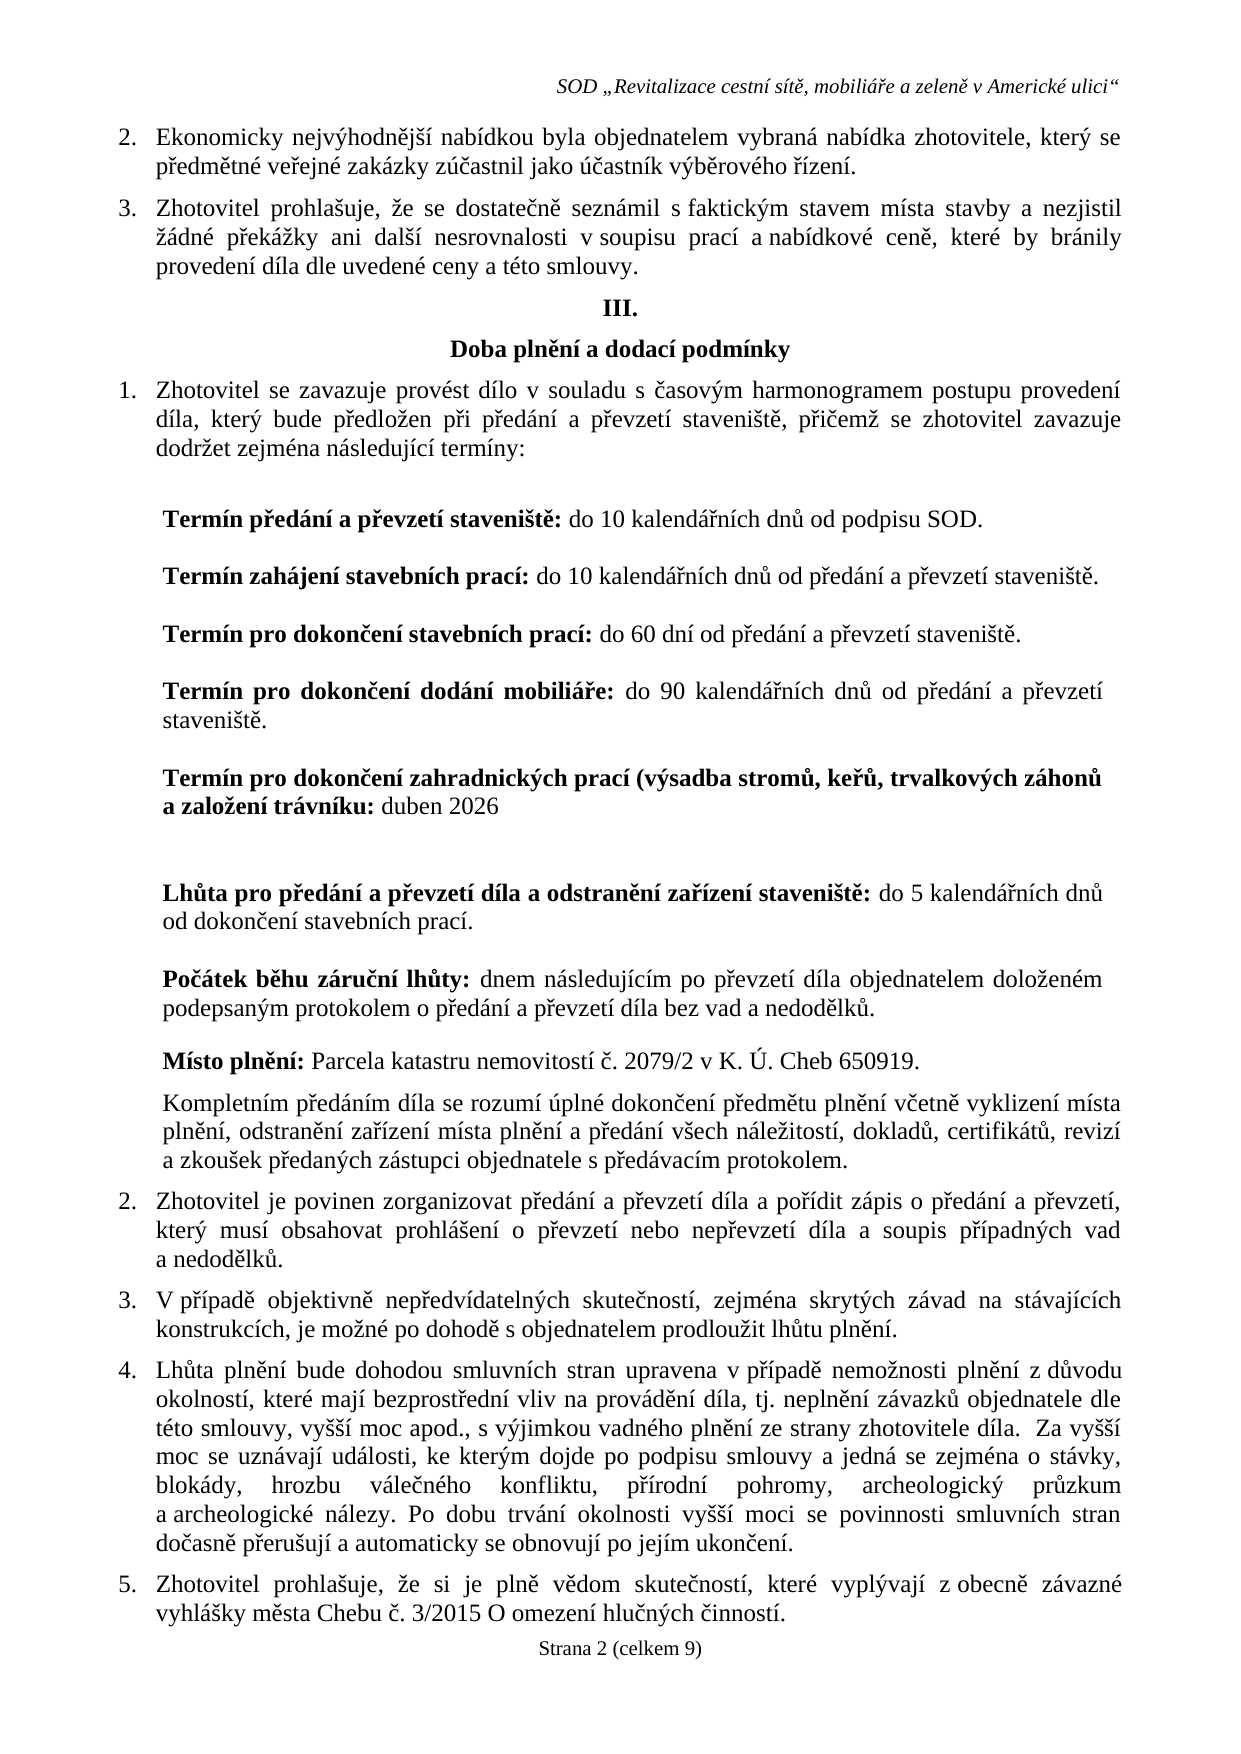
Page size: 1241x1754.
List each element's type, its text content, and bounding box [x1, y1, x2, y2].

list Zhotovitel prohlašuje, že se dostatečně seznámil s faktickým stavem místa stavby a nezjistil žádné překážky ani další nesrovnalosti v soupisu prací a nabídkové ceně, které by bránily provedení díla dle uvedené ceny a této smlouvy. [118, 193, 1122, 280]
text Termín pro dokončení stavebních prací: do 60 dní od předání a převzetí staveniště. [162, 619, 1103, 648]
text Doba plnění a dodací podmínky [118, 334, 1122, 363]
list Lhůta plnění bude dohodou smluvních stran upravena v případě nemožnosti plnění z důvodu okolností, které mají bezprostřední vliv na provádění díla, tj. neplnění závazků objednatele dle této smlouvy, vyšší moc apod., s výjimkou vadného plnění ze strany zhotovitele díla. Za vyšší moc se uznávají události, ke kterým dojde po podpisu smlouvy a jedná se zejména o stávky, blokády, hrozbu válečného konfliktu, přírodní pohromy, archeologický průzkum a archeologické nálezy. Po dobu trvání okolnosti vyšší moci se povinnosti smluvních stran dočasně přerušují a automaticky se obnovují po jejím ukončení. [118, 1355, 1122, 1556]
text Počátek běhu záruční lhůty: dnem následujícím po převzetí díla objednatelem doloženém podepsaným protokolem o předání a převzetí díla bez vad a nedodělků. [162, 964, 1103, 1021]
text Termín zahájení stavebních prací: do 10 kalendářních dnů od předání a převzetí staveniště. [162, 561, 1103, 590]
list Zhotovitel prohlašuje, že si je plně vědom skutečností, které vyplývají z obecně závazné vyhlášky města Chebu č. 3/2015 O omezení hlučných činností. [118, 1569, 1122, 1626]
text Termín předání a převzetí staveniště: do 10 kalendářních dnů od podpisu SOD. [162, 504, 1103, 533]
text Termín pro dokončení dodání mobiliáře: do 90 kalendářních dnů od předání a převzetí staveniště. [162, 676, 1103, 734]
list V případě objektivně nepředvídatelných skutečností, zejména skrytých závad na stávajících konstrukcích, je možné po dohodě s objednatelem prodloužit lhůtu plnění. [118, 1285, 1122, 1343]
text III. [118, 293, 1122, 321]
list Ekonomicky nejvýhodnější nabídkou byla objednatelem vybraná nabídka zhotovitele, který se předmětné veřejné zakázky zúčastnil jako účastník výběrového řízení. [118, 122, 1122, 180]
list Zhotovitel je povinen zorganizovat předání a převzetí díla a pořídit zápis o předání a převzetí, který musí obsahovat prohlášení o převzetí nebo nepřevzetí díla a soupis případných vad a nedodělků. [118, 1186, 1122, 1273]
text Místo plnění: Parcela katastru nemovitostí č. 2079/2 v K. Ú. Cheb 650919. [162, 1046, 1122, 1075]
text Termín pro dokončení zahradnických prací (výsadba stromů, keřů, trvalkových záhonů a založení trávníku: duben 2026 [162, 763, 1103, 820]
text Lhůta pro předání a převzetí díla a odstranění zařízení staveniště: do 5 kalendářních dnů od dokončení stavebních prací. [162, 878, 1103, 935]
list Zhotovitel se zavazuje provést dílo v souladu s časovým harmonogramem postupu provedení díla, který bude předložen při předání a převzetí staveniště, přičemž se zhotovitel zavazuje dodržet zejména následující termíny: [118, 375, 1122, 463]
text Kompletním předáním díla se rozumí úplné dokončení předmětu plnění včetně vyklizení místa plnění, odstranění zařízení místa plnění a předání všech náležitostí, dokladů, certifikátů, revizí a zkoušek předaných zástupci objednatele s předávacím protokolem. [162, 1088, 1122, 1174]
